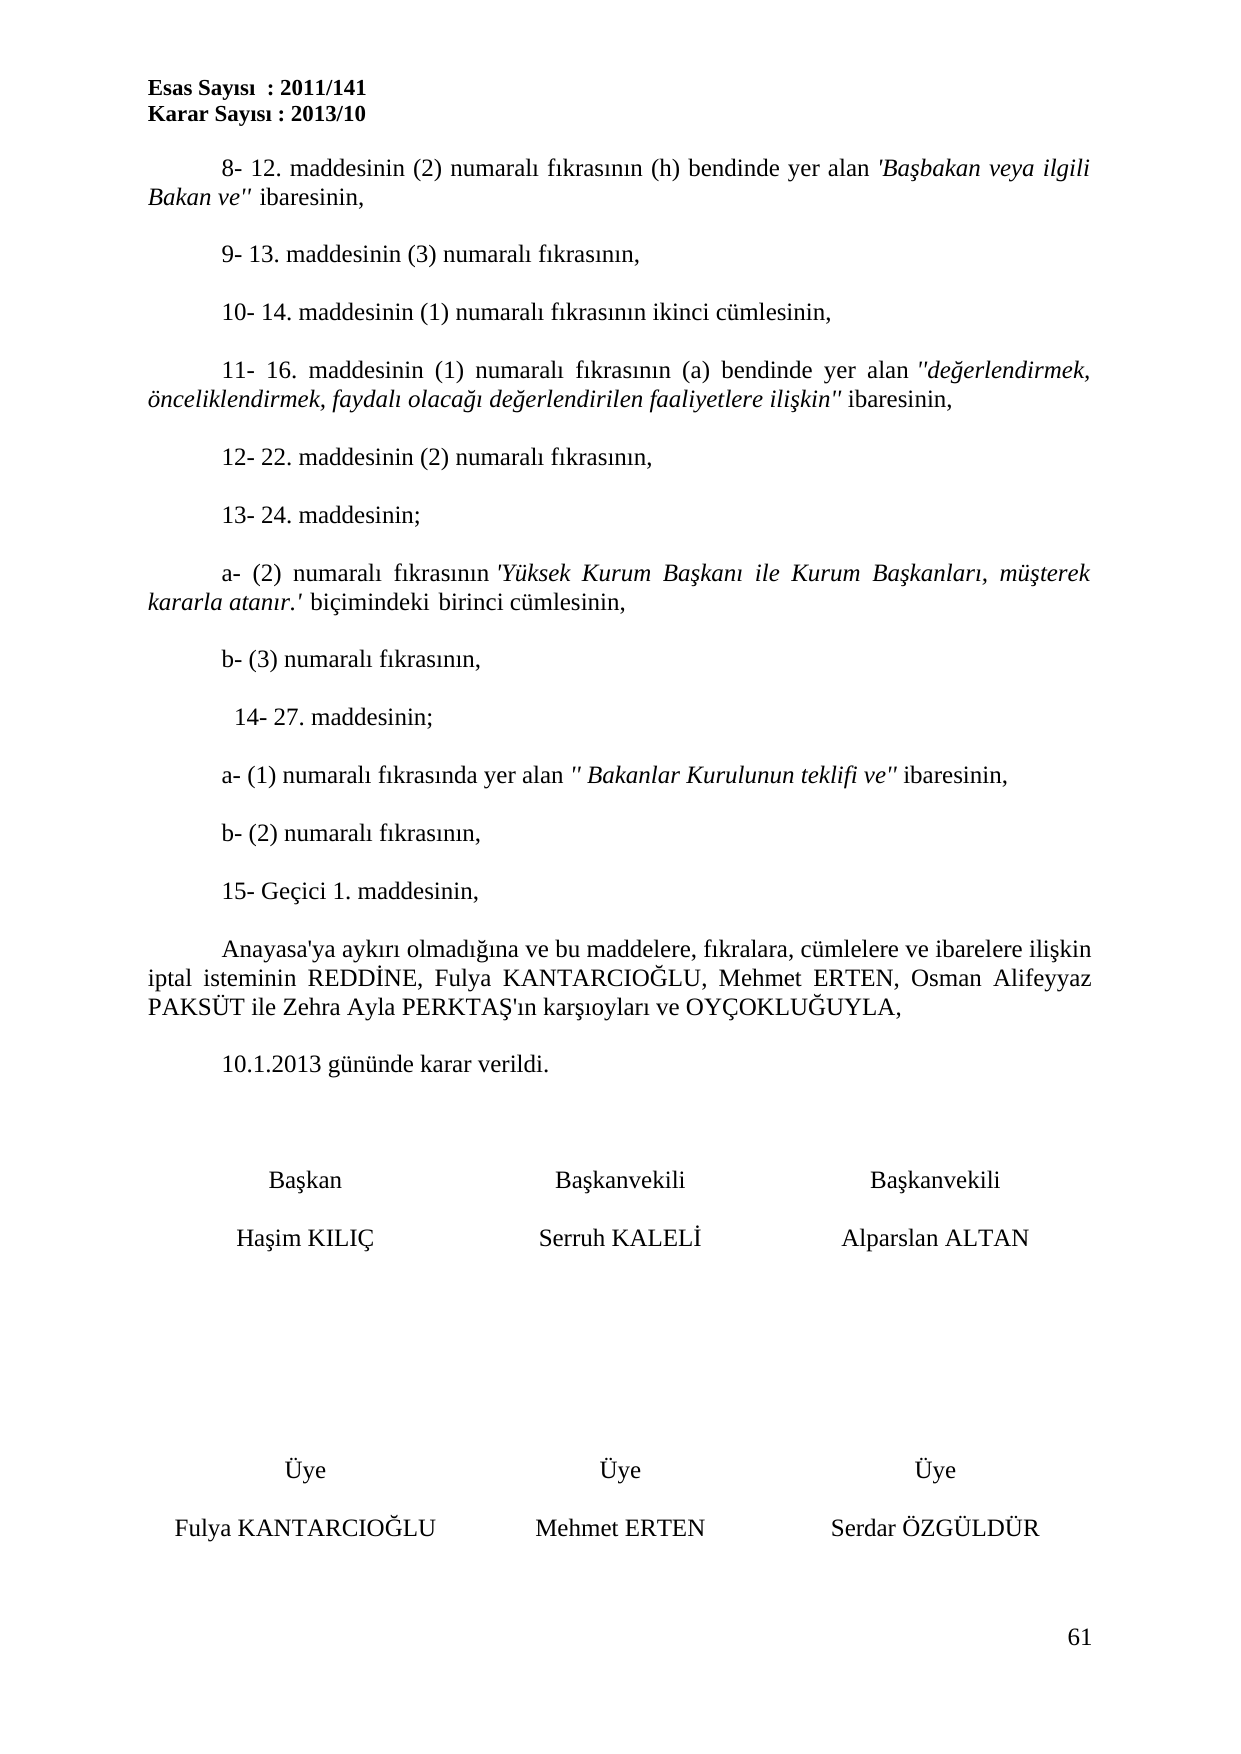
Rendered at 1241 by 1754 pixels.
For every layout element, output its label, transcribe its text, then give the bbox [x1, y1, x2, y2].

text 13- 24. maddesinin; [148, 500, 1093, 529]
text 10- 14. maddesinin (1) numaralı fıkrasının ikinci cümlesinin, [148, 297, 1093, 326]
text a- (1) numaralı fıkrasında yer alan '' Bakanlar Kurulunun teklifi ve'' ibaresinin, [148, 760, 1093, 789]
text a- (2) numaralı fıkrasının 'Yüksek Kurum Başkanı ile Kurum Başkanları, müşterek kararla atanır.' biçimindeki birinci cümlesinin, [148, 558, 1093, 615]
text 14- 27. maddesinin; [148, 702, 1093, 731]
text b- (3) numaralı fıkrasının, [148, 644, 1093, 673]
text b- (2) numaralı fıkrasının, [148, 818, 1093, 847]
table_header Üye Serdar ÖZGÜLDÜR [778, 1455, 1093, 1542]
table_header Başkanvekili Alparslan ALTAN [778, 1165, 1093, 1252]
table_header Başkanvekili Serruh KALELİ [463, 1165, 778, 1252]
text 9- 13. maddesinin (3) numaralı fıkrasının, [148, 239, 1093, 268]
text Anayasa'ya aykırı olmadığına ve bu maddelere, fıkralara, cümlelere ve ibarelere ilişkin iptal isteminin REDDİNE, Fulya KANTARCIOĞLU, Mehmet ERTEN, Osman Alifeyyaz PAKSÜT ile Zehra Ayla PERKTAŞ'ın karşıoyları ve OYÇOKLUĞUYLA, [148, 934, 1093, 1020]
text 15- Geçici 1. maddesinin, [148, 876, 1093, 905]
text 8- 12. maddesinin (2) numaralı fıkrasının (h) bendinde yer alan 'Başbakan veya ilgili Bakan ve'' ibaresinin, [148, 153, 1093, 210]
table_header Üye Mehmet ERTEN [463, 1455, 778, 1542]
text 10.1.2013 gününde karar verildi. [148, 1049, 1093, 1078]
text 12- 22. maddesinin (2) numaralı fıkrasının, [148, 442, 1093, 471]
text 11- 16. maddesinin (1) numaralı fıkrasının (a) bendinde yer alan ''değerlendirmek, önceliklendirmek, faydalı olacağı değerlendirilen faaliyetlere ilişkin'' ibaresinin, [148, 355, 1093, 413]
table_header Üye Fulya KANTARCIOĞLU [148, 1455, 463, 1542]
table_header Başkan Haşim KILIÇ [148, 1165, 463, 1252]
